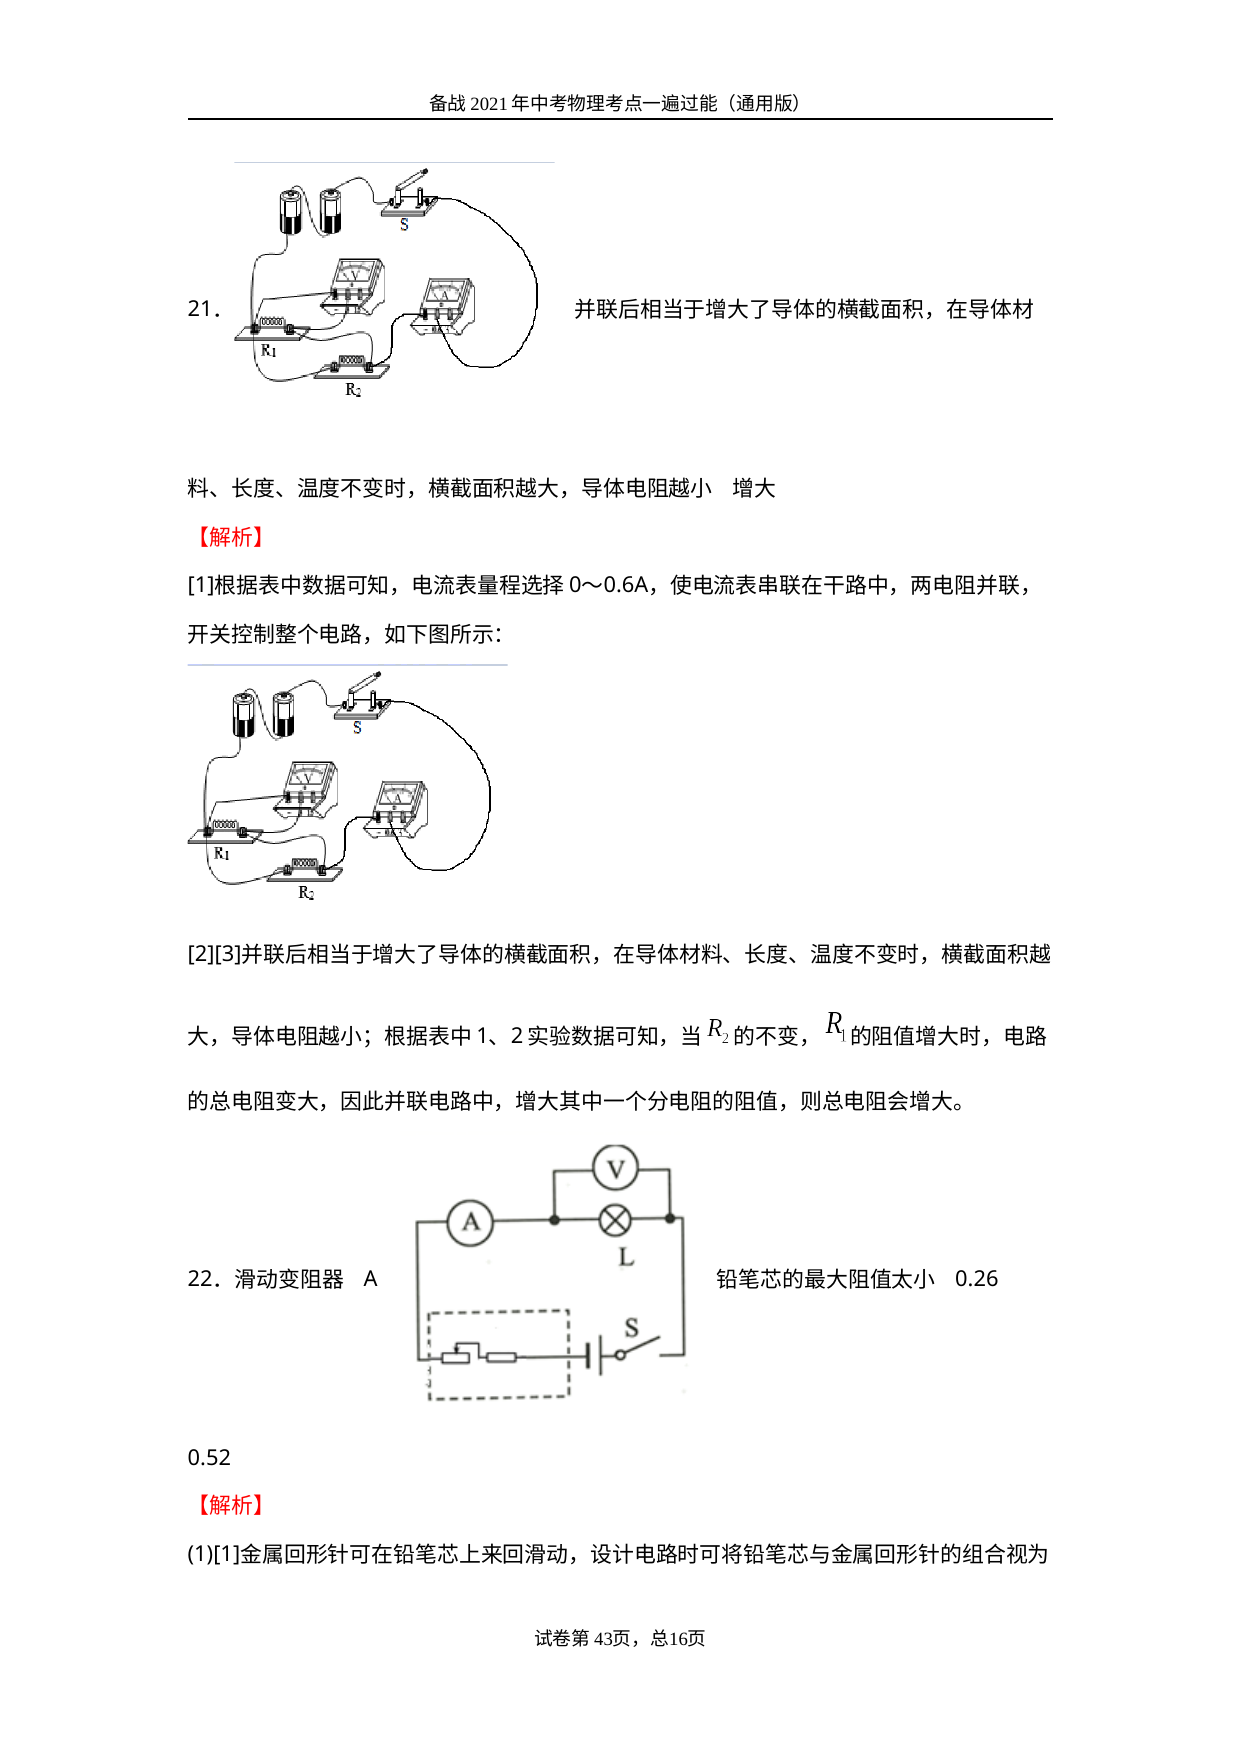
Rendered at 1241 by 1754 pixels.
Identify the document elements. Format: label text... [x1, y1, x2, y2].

text [2][3]并联后相当于增大了导体的横截面积，在导体材料、长度、温度不变时，横截面积越大，导体电阻越小；根据表中1、2实验数据可知，当的不变，的阻值增大时，电路的总电阻变大，因此并联电路中，增大其中一个分电阻的阻值，则总电阻会增大。 [187, 937, 1053, 1116]
picture [234, 162, 555, 422]
text [1]根据表中数据可知，电流表量程选择0～0.6A，使电流表串联在干路中，两电阻并联，开关控制整个电路，如下图所示： [187, 567, 1053, 649]
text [187, 1536, 1053, 1569]
text 【解析】 [187, 1488, 1053, 1520]
text 【解析】 [187, 519, 1053, 552]
picture [187, 664, 508, 925]
picture [400, 1131, 694, 1406]
